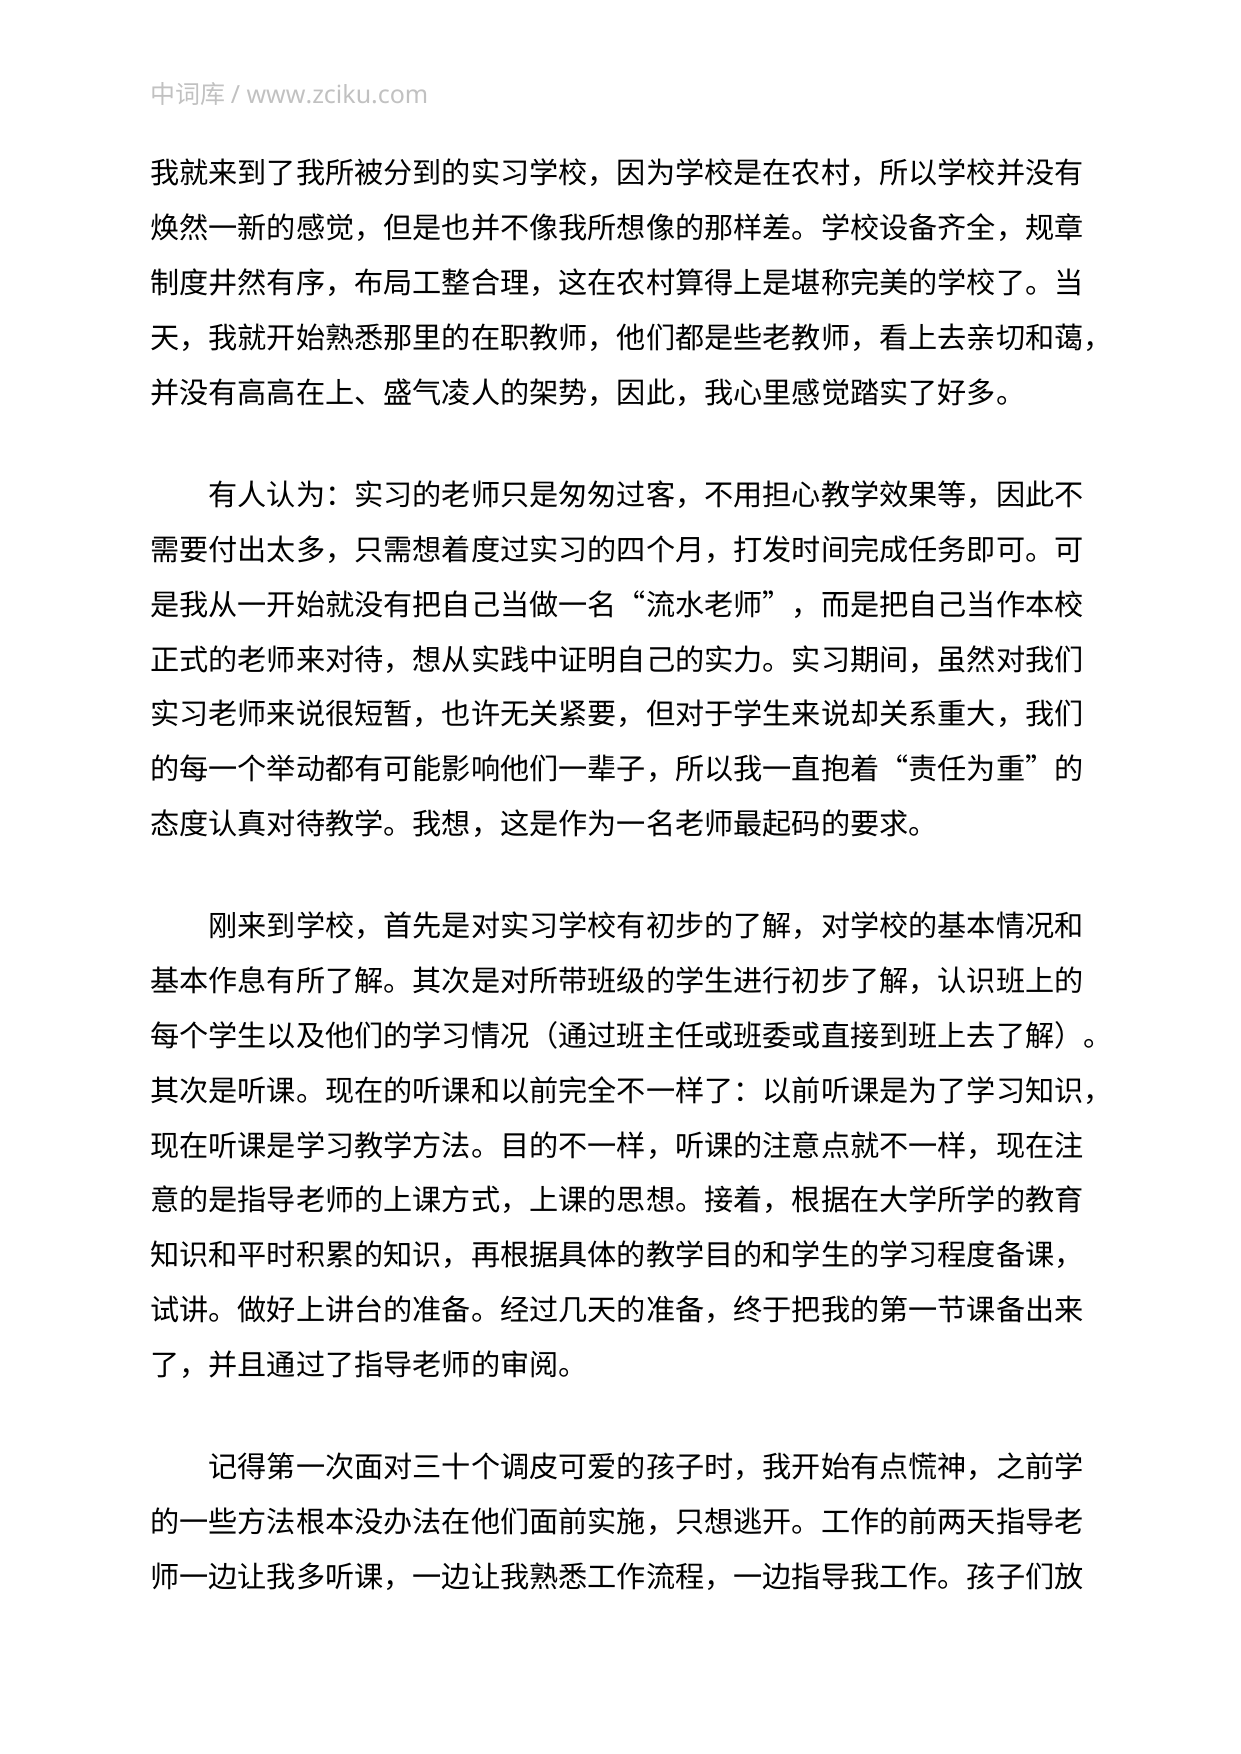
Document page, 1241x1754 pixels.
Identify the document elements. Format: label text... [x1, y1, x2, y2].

text 有人认为：实习的老师只是匆匆过客，不用担心教学效果等，因此不需要付出太多，只需想着度过实习的四个月，打发时间完成任务即可。可是我从一开始就没有把自己当做一名“流水老师”，而是把自己当作本校正式的老师来对待，想从实践中证明自己的实力。实习期间，虽然对我们实习老师来说很短暂，也许无关紧要，但对于学生来说却关系重大，我们的每一个举动都有可能影响他们一辈子，所以我一直抱着“责任为重”的态度认真对待教学。我想，这是作为一名老师最起码的要求。 [150, 471, 1090, 843]
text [150, 1443, 1090, 1596]
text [150, 150, 1090, 412]
text 刚来到学校，首先是对实习学校有初步的了解，对学校的基本情况和基本作息有所了解。其次是对所带班级的学生进行初步了解，认识班上的每个学生以及他们的学习情况（通过班主任或班委或直接到班上去了解）。其次是听课。现在的听课和以前完全不一样了：以前听课是为了学习知识，现在听课是学习教学方法。目的不一样，听课的注意点就不一样，现在注意的是指导老师的上课方式，上课的思想。接着，根据在大学所学的教育知识和平时积累的知识，再根据具体的教学目的和学生的学习程度备课，试讲。做好上讲台的准备。经过几天的准备，终于把我的第一节课备出来了，并且通过了指导老师的审阅。 [150, 902, 1090, 1384]
